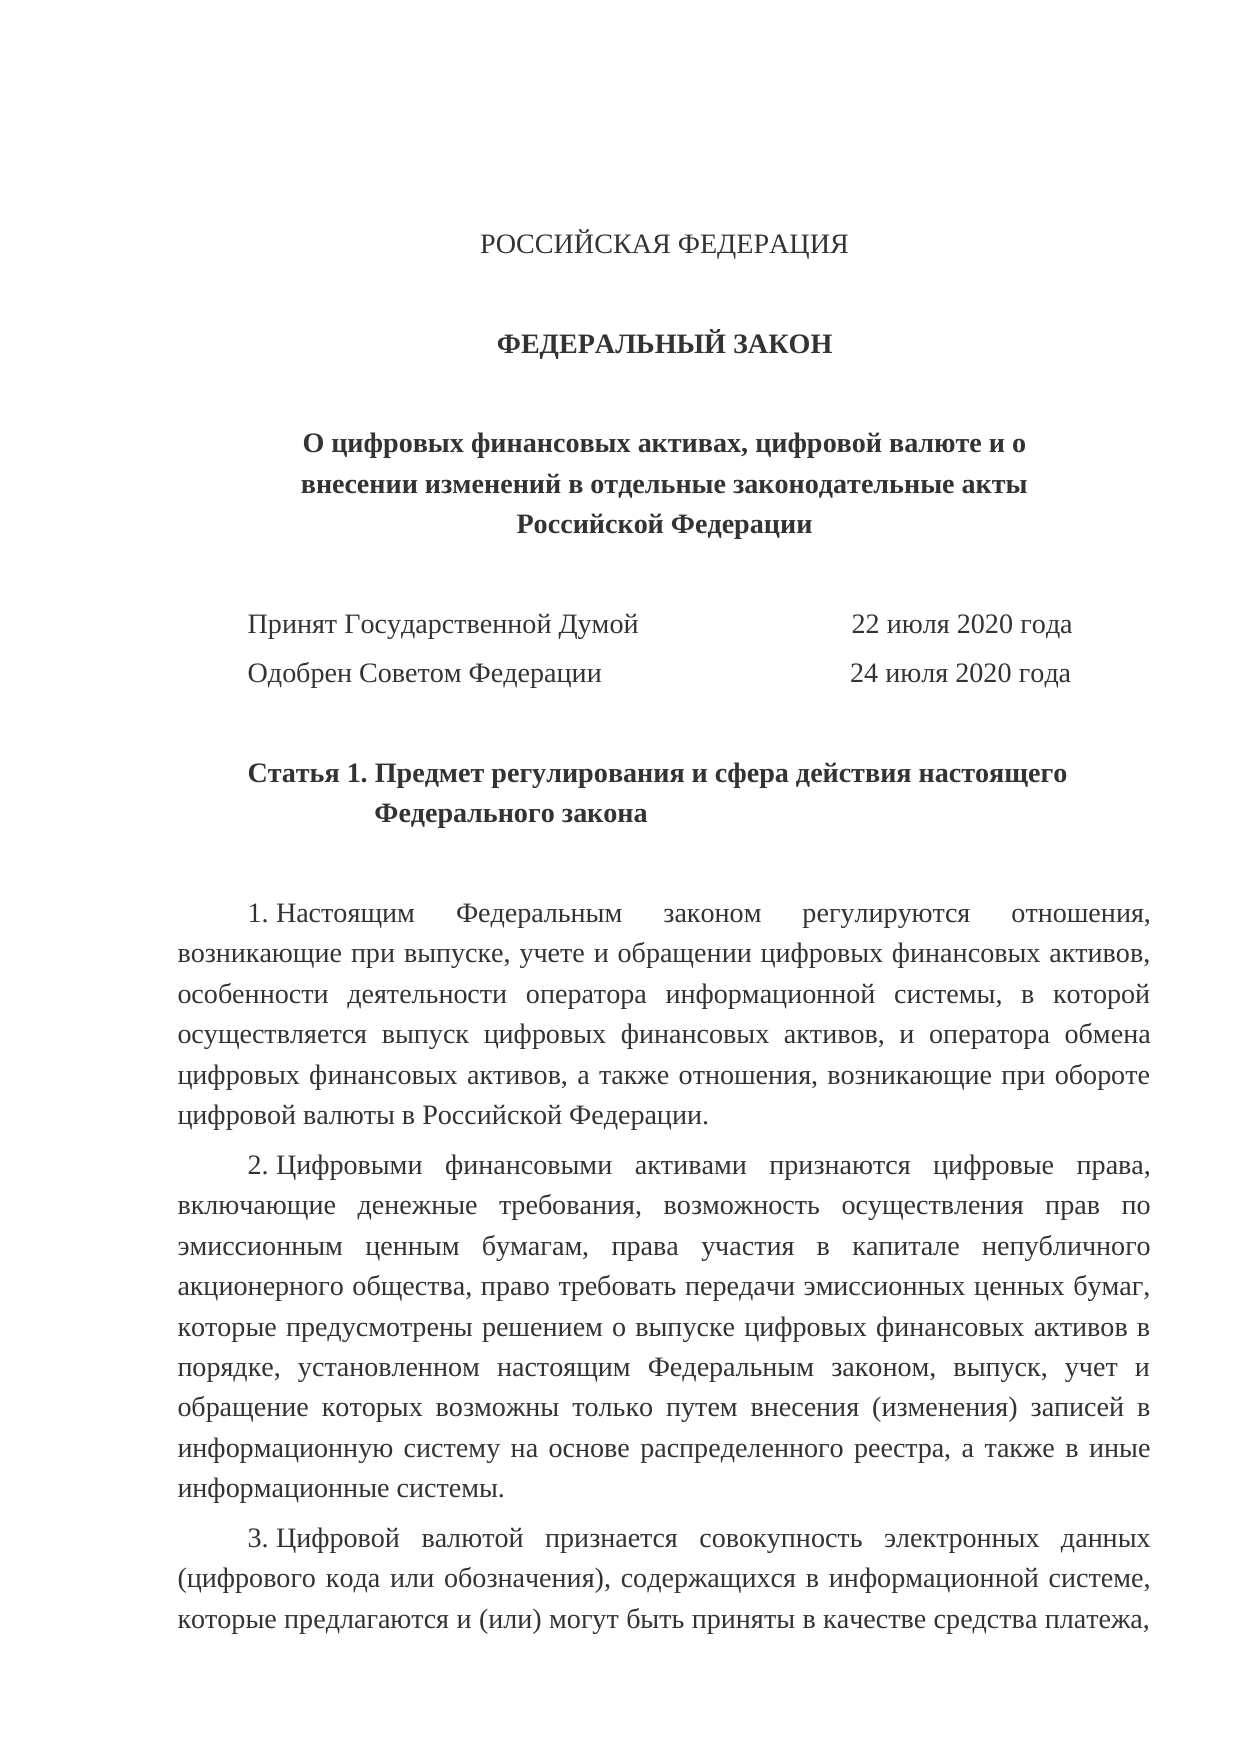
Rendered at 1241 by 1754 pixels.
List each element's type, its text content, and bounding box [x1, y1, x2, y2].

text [177, 1521, 1152, 1634]
text Статья 1. Предмет регулирования и сфера действия настоящего Федерального закона [247, 756, 1152, 829]
text Одобрен Советом Федерации 24 июля 2020 года [247, 656, 1152, 689]
text ФЕДЕРАЛЬНЫЙ ЗАКОН [247, 327, 1081, 359]
text 2. Цифровыми финансовыми активами признаются цифровые права, включающие денежные требования, возможность осуществления прав по эмиссионным ценным бумагам, права участия в капитале непубличного акционерного общества, право требовать передачи эмиссионных ценных бумаг, которые предусмотрены решением о выпуске цифровых финансовых активов в порядке, установленном настоящим Федеральным законом, выпуск, учет и обращение которых возможны только путем внесения (изменения) записей в информационную систему на основе распределенного реестра, а также в иные информационные системы. [177, 1148, 1152, 1504]
text О цифровых финансовых активах, цифровой валюте и о внесении изменений в отдельные законодательные акты Российской Федерации [247, 426, 1081, 539]
text Принят Государственной Думой 22 июля 2020 года [247, 607, 1152, 639]
text 1. Настоящим Федеральным законом регулируются отношения, возникающие при выпуске, учете и обращении цифровых финансовых активов, особенности деятельности оператора информационной системы, в которой осуществляется выпуск цифровых финансовых активов, и оператора обмена цифровых финансовых активов, а также отношения, возникающие при обороте цифровой валюты в Российской Федерации. [177, 896, 1152, 1131]
text РОССИЙСКАЯ ФЕДЕРАЦИЯ [247, 227, 1081, 259]
